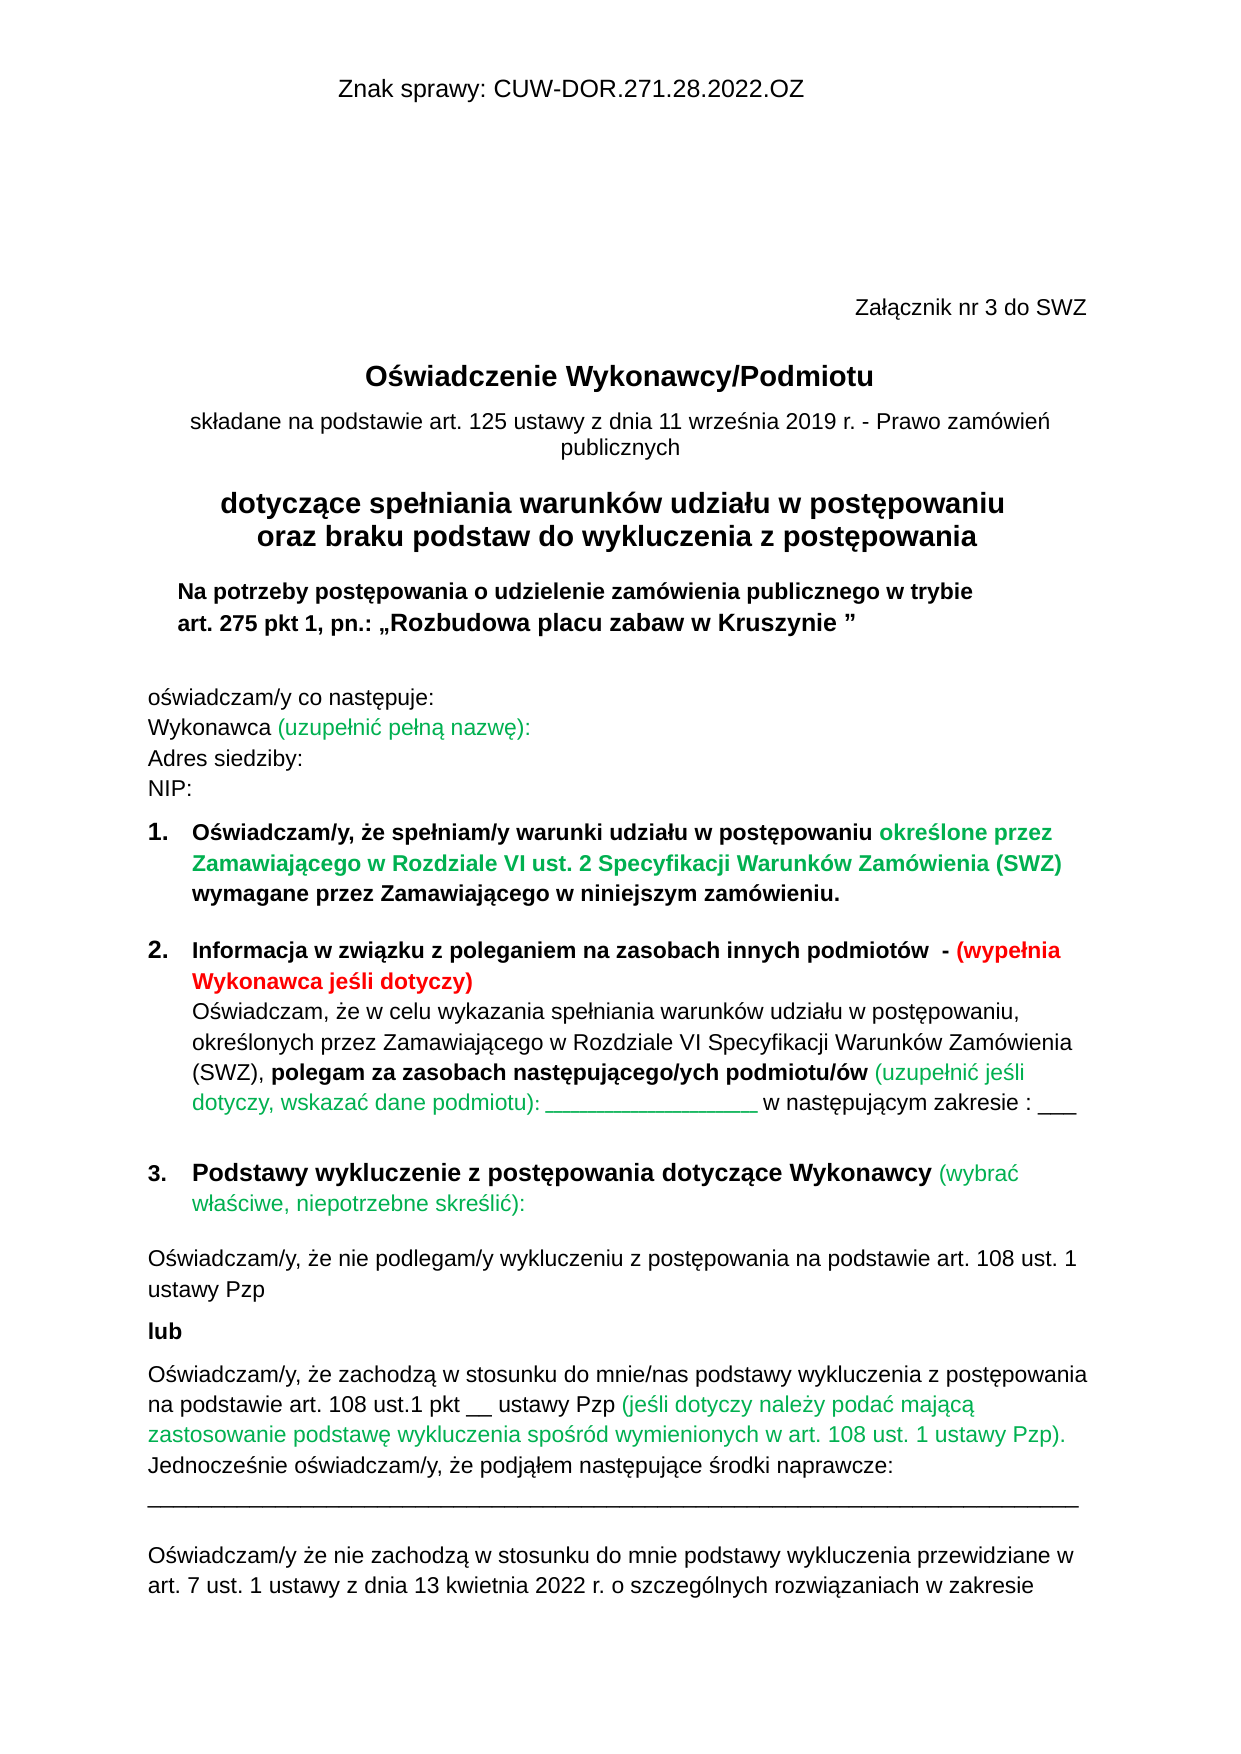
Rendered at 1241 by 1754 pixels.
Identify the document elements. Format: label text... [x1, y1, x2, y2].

text dotyczące spełniania warunków udziału w postępowaniu oraz braku podstaw do wykluczenia z postępowania [148, 486, 1087, 553]
text lub [148, 1318, 1087, 1345]
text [148, 1542, 1087, 1599]
list Oświadczam/y, że spełniam/y warunki udziału w postępowaniu określone przez Zamawiającego w Rozdziale VI ust. 2 Specyfikacji Warunków Zamówienia (SWZ) wymagane przez Zamawiającego w niniejszym zamówieniu. [148, 817, 1093, 907]
list Podstawy wykluczenie z postępowania dotyczące Wykonawcy (wybrać właściwe, niepotrzebne skreślić): [148, 1158, 1087, 1217]
list Informacja w związku z poleganiem na zasobach innych podmiotów - (wypełnia Wykonawca jeśli dotyczy) Oświadczam, że w celu wykazania spełniania warunków udziału w postępowaniu, określonych przez Zamawiającego w Rozdziale VI Specyfikacji Warunków Zamówienia (SWZ), polegam za zasobach następującego/ych podmiotu/ów (uzupełnić jeśli dotyczy, wskazać dane podmiotu): _________________________ w następującym zakresie : ___ [148, 935, 1087, 1116]
text NIP: [148, 775, 1093, 801]
text Wykonawca (uzupełnić pełną nazwę): [148, 714, 1093, 741]
text Na potrzeby postępowania o udzielenie zamówienia publicznego w trybie art. 275 pkt 1, pn.: „Rozbudowa placu zabaw w Kruszynie ” [177, 578, 1093, 637]
text Załącznik nr 3 do SWZ [148, 294, 1087, 320]
text Adres siedziby: [148, 744, 1093, 771]
text Oświadczam/y, że nie podlegam/y wykluczeniu z postępowania na podstawie art. 108 ust. 1 ustawy Pzp [148, 1245, 1087, 1302]
text oświadczam/y co następuje: [148, 654, 1093, 710]
title Oświadczenie Wykonawcy/Podmiotu [147, 358, 1093, 392]
text składane na podstawie art. 125 ustawy z dnia 11 września 2019 r. - Prawo zamówień publicznych [148, 408, 1093, 461]
text Oświadczam/y, że zachodzą w stosunku do mnie/nas podstawy wykluczenia z postępowania na podstawie art. 108 ust.1 pkt __ ustawy Pzp (jeśli dotyczy należy podać mającą zastosowanie podstawę wykluczenia spośród wymienionych w art. 108 ust. 1 ustawy Pzp). Jednocześnie oświadczam/y, że podjąłem następujące środki naprawcze: _________________________________________________________________________ [148, 1361, 1087, 1508]
